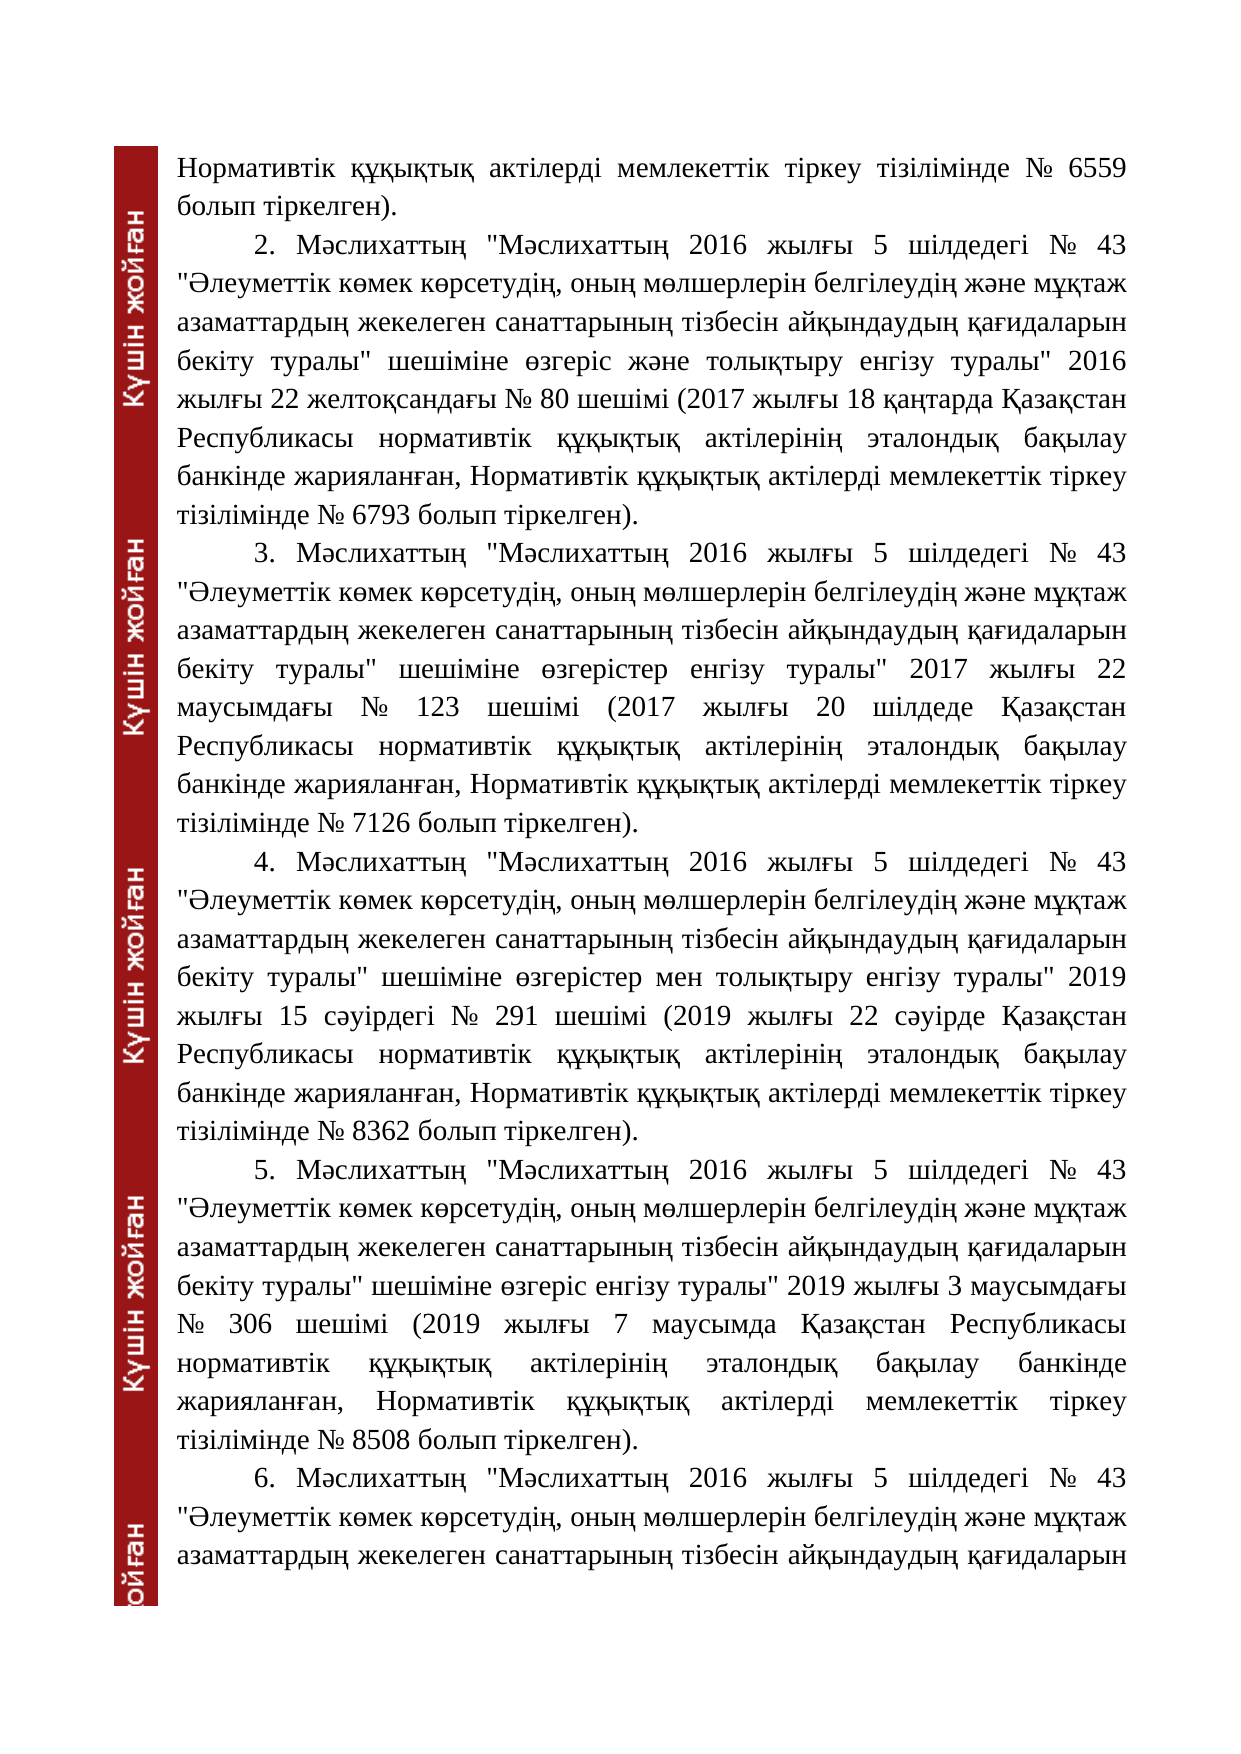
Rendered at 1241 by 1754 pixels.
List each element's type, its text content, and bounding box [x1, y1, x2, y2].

picture [114, 530, 158, 535]
picture [114, 146, 158, 150]
picture [114, 1147, 158, 1152]
picture [114, 1455, 158, 1460]
picture [114, 839, 158, 844]
text 2. Мәслихаттың "Мәслихаттың 2016 жылғы 5 шілдедегі № 43 "Әлеуметтік көмек көрсетудің, оның мөлшерлерін белгілеудің және мұқтаж азаматтардың жекелеген санаттарының тізбесін айқындаудың қағидаларын бекіту туралы" шешіміне өзгеріс және толықтыру енгізу туралы" 2016 жылғы 22 желтоқсандағы № 80 шешімі (2017 жылғы 18 қаңтарда Қазақстан Республикасы нормативтік құқықтық актілерінің эталондық бақылау банкінде жарияланған, Нормативтік құқықтық актілерді мемлекеттік тіркеу тізілімінде № 6793 болып тіркелген). [112, 227, 1128, 530]
text 4. Мәслихаттың "Мәслихаттың 2016 жылғы 5 шілдедегі № 43 "Әлеуметтік көмек көрсетудің, оның мөлшерлерін белгілеудің және мұқтаж азаматтардың жекелеген санаттарының тізбесін айқындаудың қағидаларын бекіту туралы" шешіміне өзгерістер мен толықтыру енгізу туралы" 2019 жылғы 15 сәуірдегі № 291 шешімі (2019 жылғы 22 сәуірде Қазақстан Республикасы нормативтік құқықтық актілерінің эталондық бақылау банкінде жарияланған, Нормативтік құқықтық актілерді мемлекеттік тіркеу тізілімінде № 8362 болып тіркелген). [112, 844, 1128, 1147]
picture [114, 1571, 158, 1606]
text 5. Мәслихаттың "Мәслихаттың 2016 жылғы 5 шілдедегі № 43 "Әлеуметтік көмек көрсетудің, оның мөлшерлерін белгілеудің және мұқтаж азаматтардың жекелеген санаттарының тізбесін айқындаудың қағидаларын бекіту туралы" шешіміне өзгеріс енгізу туралы" 2019 жылғы 3 маусымдағы № 306 шешімі (2019 жылғы 7 маусымда Қазақстан Республикасы нормативтік құқықтық актілерінің эталондық бақылау банкінде жарияланған, Нормативтік құқықтық актілерді мемлекеттік тіркеу тізілімінде № 8508 болып тіркелген). [112, 1152, 1128, 1455]
text 3. Мәслихаттың "Мәслихаттың 2016 жылғы 5 шілдедегі № 43 "Әлеуметтік көмек көрсетудің, оның мөлшерлерін белгілеудің және мұқтаж азаматтардың жекелеген санаттарының тізбесін айқындаудың қағидаларын бекіту туралы" шешіміне өзгерістер енгізу туралы" 2017 жылғы 22 маусымдағы № 123 шешімі (2017 жылғы 20 шілдеде Қазақстан Республикасы нормативтік құқықтық актілерінің эталондық бақылау банкінде жарияланған, Нормативтік құқықтық актілерді мемлекеттік тіркеу тізілімінде № 7126 болып тіркелген). [112, 535, 1128, 839]
picture [114, 222, 158, 227]
